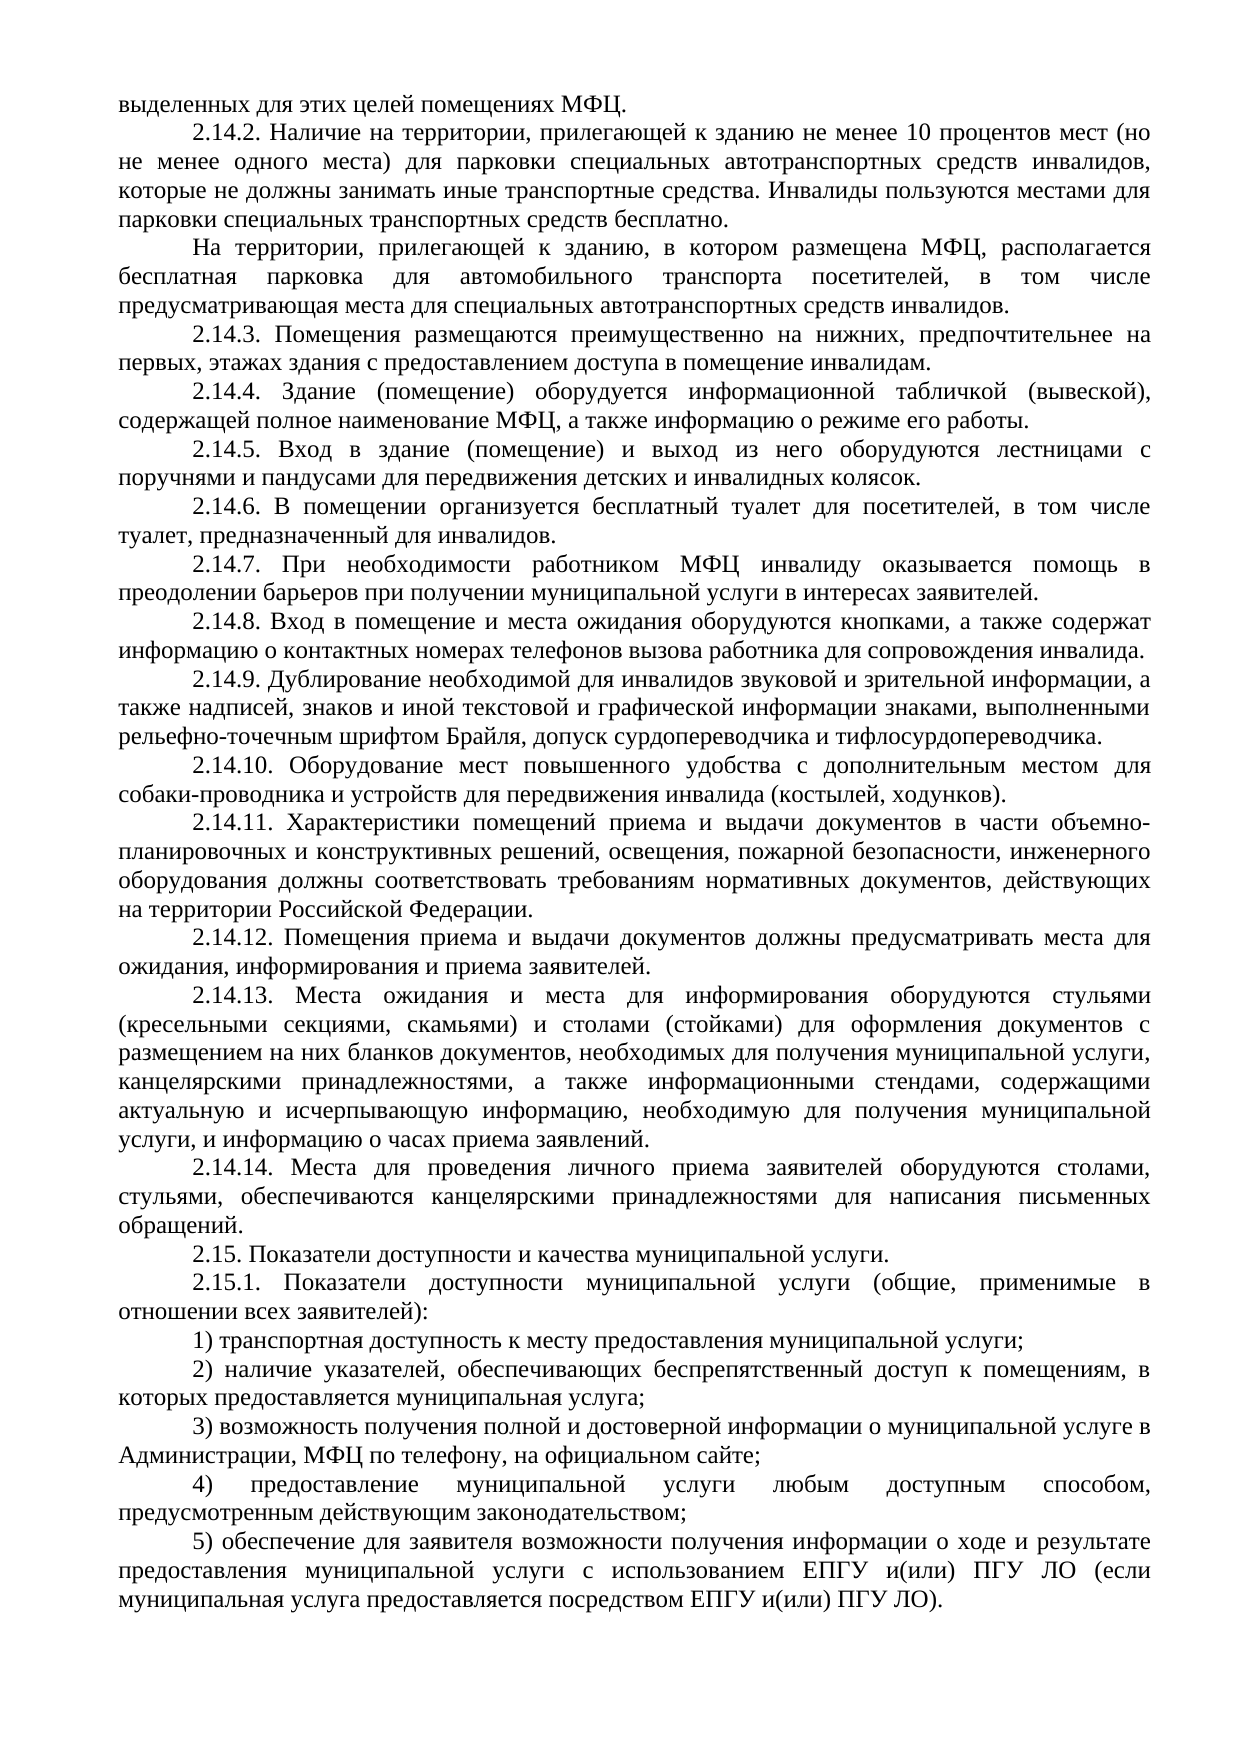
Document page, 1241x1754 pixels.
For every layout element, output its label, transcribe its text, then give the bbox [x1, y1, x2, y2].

text На территории, прилегающей к зданию, в котором размещена МФЦ, располагается бесплатная парковка для автомобильного транспорта посетителей, в том числе предусматривающая места для специальных автотранспортных средств инвалидов. [118, 232, 1152, 319]
text 4) предоставление муниципальной услуги любым доступным способом, предусмотренным действующим законодательством; [118, 1469, 1152, 1526]
text 2) наличие указателей, обеспечивающих беспрепятственный доступ к помещениям, в которых предоставляется муниципальная услуга; [118, 1354, 1152, 1411]
text 2.15. Показатели доступности и качества муниципальной услуги. [118, 1239, 1152, 1267]
text 2.14.2. Наличие на территории, прилегающей к зданию не менее 10 процентов мест (но не менее одного места) для парковки специальных автотранспортных средств инвалидов, которые не должны занимать иные транспортные средства. Инвалиды пользуются местами для парковки специальных транспортных средств бесплатно. [118, 117, 1152, 232]
text 5) обеспечение для заявителя возможности получения информации о ходе и результате предоставления муниципальной услуги с использованием ЕПГУ и(или) ПГУ ЛО (если муниципальная услуга предоставляется посредством ЕПГУ и(или) ПГУ ЛО). [118, 1526, 1152, 1612]
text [118, 89, 1152, 117]
text 3) возможность получения полной и достоверной информации о муниципальной услуге в Администрации, МФЦ по телефону, на официальном сайте; [118, 1411, 1152, 1469]
text 2.14.12. Помещения приема и выдачи документов должны предусматривать места для ожидания, информирования и приема заявителей. [118, 922, 1152, 980]
text 2.15.1. Показатели доступности муниципальной услуги (общие, применимые в отношении всех заявителей): [118, 1267, 1152, 1325]
text 2.14.7. При необходимости работником МФЦ инвалиду оказывается помощь в преодолении барьеров при получении муниципальной услуги в интересах заявителей. [118, 549, 1152, 606]
text 2.14.4. Здание (помещение) оборудуется информационной табличкой (вывеской), содержащей полное наименование МФЦ, а также информацию о режиме его работы. [118, 376, 1152, 434]
text 2.14.8. Вход в помещение и места ожидания оборудуются кнопками, а также содержат информацию о контактных номерах телефонов вызова работника для сопровождения инвалида. [118, 606, 1152, 664]
text 2.14.10. Оборудование мест повышенного удобства с дополнительным местом для собаки-проводника и устройств для передвижения инвалида (костылей, ходунков). [118, 750, 1152, 807]
text 2.14.3. Помещения размещаются преимущественно на нижних, предпочтительнее на первых, этажах здания с предоставлением доступа в помещение инвалидам. [118, 319, 1152, 376]
text 2.14.13. Места ожидания и места для информирования оборудуются стульями (кресельными секциями, скамьями) и столами (стойками) для оформления документов с размещением на них бланков документов, необходимых для получения муниципальной услуги, канцелярскими принадлежностями, а также информационными стендами, содержащими актуальную и исчерпывающую информацию, необходимую для получения муниципальной услуги, и информацию о часах приема заявлений. [118, 980, 1152, 1152]
text 2.14.5. Вход в здание (помещение) и выход из него оборудуются лестницами с поручнями и пандусами для передвижения детских и инвалидных колясок. [118, 434, 1152, 491]
text 2.14.11. Характеристики помещений приема и выдачи документов в части объемно-планировочных и конструктивных решений, освещения, пожарной безопасности, инженерного оборудования должны соответствовать требованиям нормативных документов, действующих на территории Российской Федерации. [118, 807, 1152, 922]
text 2.14.6. В помещении организуется бесплатный туалет для посетителей, в том числе туалет, предназначенный для инвалидов. [118, 491, 1152, 549]
text 2.14.9. Дублирование необходимой для инвалидов звуковой и зрительной информации, а также надписей, знаков и иной текстовой и графической информации знаками, выполненными рельефно-точечным шрифтом Брайля, допуск сурдопереводчика и тифлосурдопереводчика. [118, 664, 1152, 750]
text 2.14.14. Места для проведения личного приема заявителей оборудуются столами, стульями, обеспечиваются канцелярскими принадлежностями для написания письменных обращений. [118, 1152, 1152, 1239]
text 1) транспортная доступность к месту предоставления муниципальной услуги; [118, 1325, 1152, 1354]
